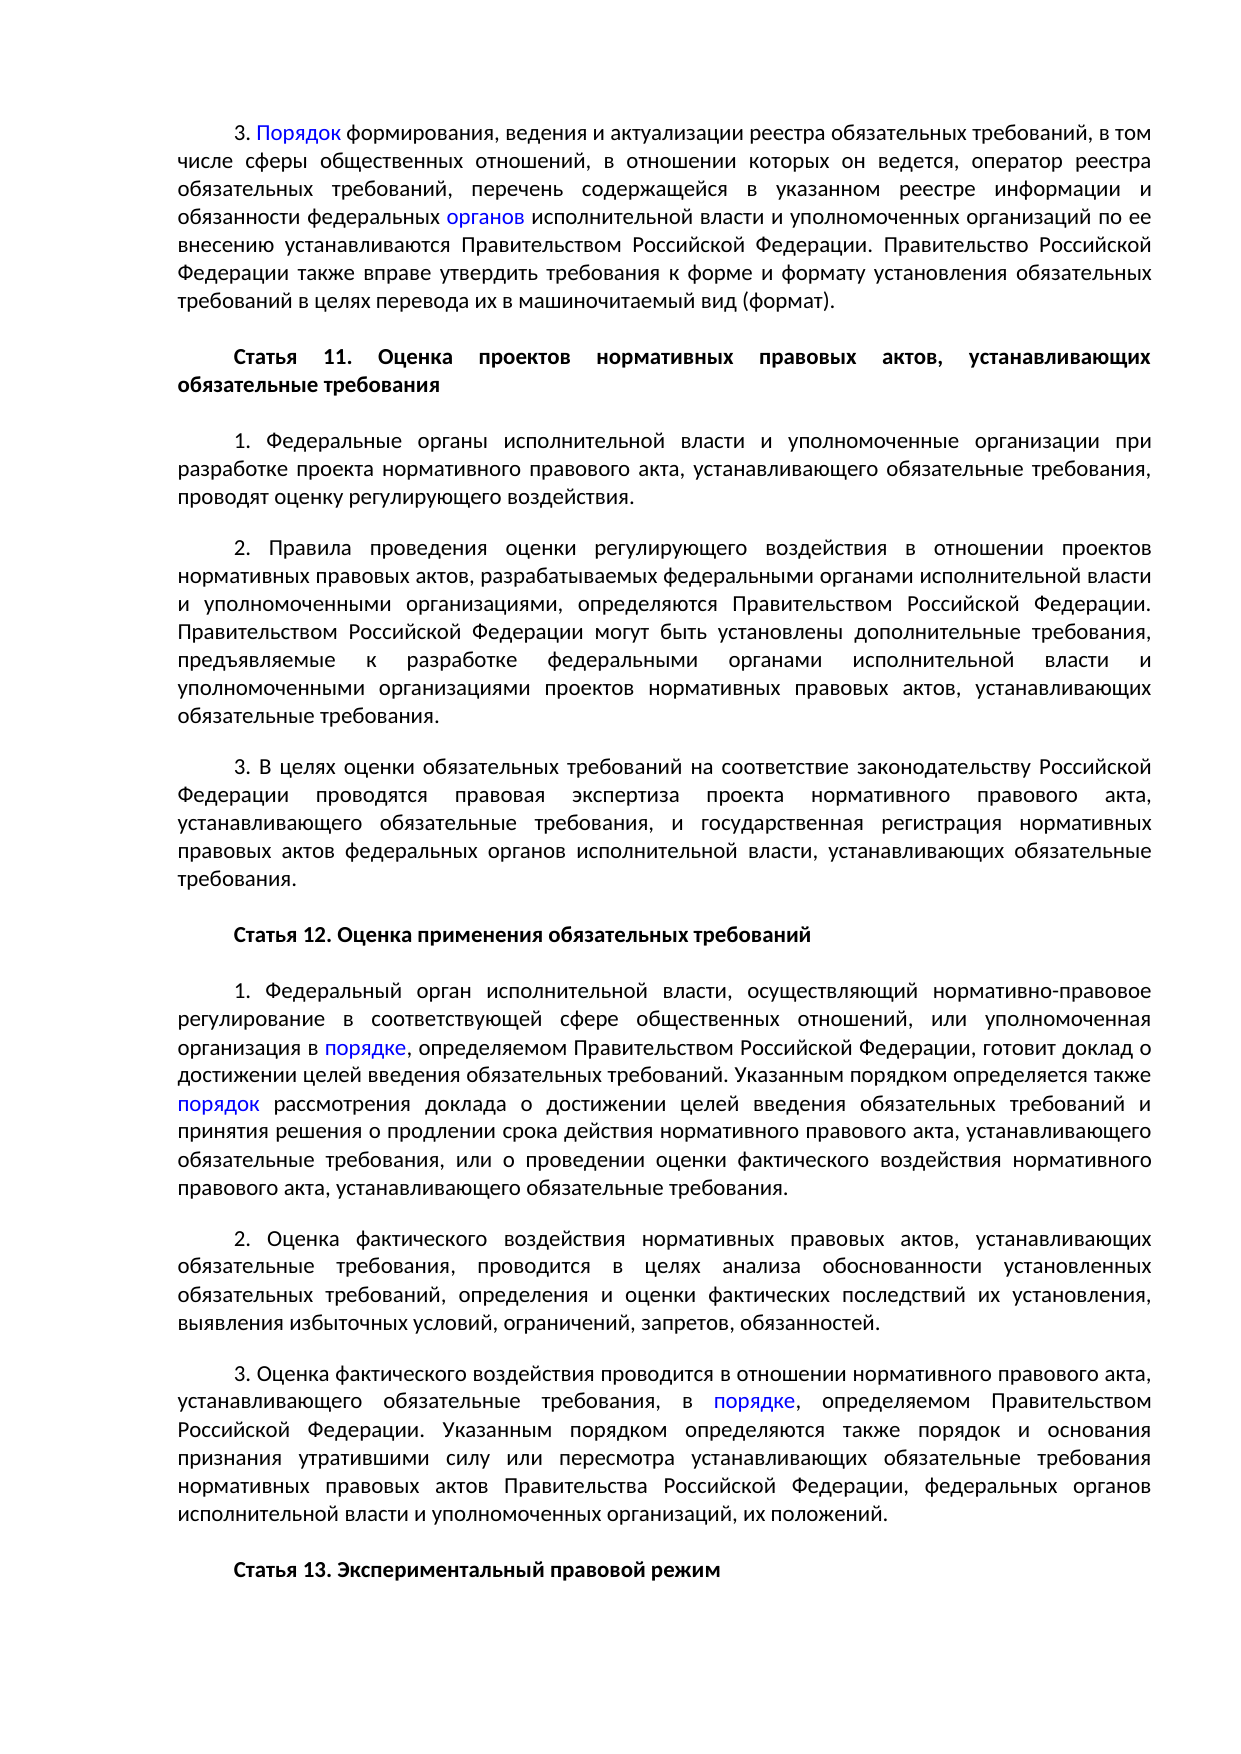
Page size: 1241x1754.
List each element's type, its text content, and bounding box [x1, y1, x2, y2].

text 3. В целях оценки обязательных требований на соответствие законодательству Российской Федерации проводятся правовая экспертиза проекта нормативного правового акта, устанавливающего обязательные требования, и государственная регистрация нормативных правовых актов федеральных органов исполнительной власти, устанавливающих обязательные требования. [177, 752, 1152, 892]
text 1. Федеральные органы исполнительной власти и уполномоченные организации при разработке проекта нормативного правового акта, устанавливающего обязательные требования, проводят оценку регулирующего воздействия. [177, 426, 1152, 510]
title Статья 12. Оценка применения обязательных требований [177, 921, 1152, 948]
text 2. Правила проведения оценки регулирующего воздействия в отношении проектов нормативных правовых актов, разрабатываемых федеральными органами исполнительной власти и уполномоченными организациями, определяются Правительством Российской Федерации. Правительством Российской Федерации могут быть установлены дополнительные требования, предъявляемые к разработке федеральными органами исполнительной власти и уполномоченными организациями проектов нормативных правовых актов, устанавливающих обязательные требования. [177, 533, 1152, 729]
title Статья 13. Экспериментальный правовой режим [177, 1555, 1152, 1583]
text 3. Оценка фактического воздействия проводится в отношении нормативного правового акта, устанавливающего обязательные требования, в порядке, определяемом Правительством Российской Федерации. Указанным порядком определяются также порядок и основания признания утратившими силу или пересмотра устанавливающих обязательные требования нормативных правовых актов Правительства Российской Федерации, федеральных органов исполнительной власти и уполномоченных организаций, их положений. [177, 1359, 1152, 1527]
text 1. Федеральный орган исполнительной власти, осуществляющий нормативно-правовое регулирование в соответствующей сфере общественных отношений, или уполномоченная организация в порядке, определяемом Правительством Российской Федерации, готовит доклад о достижении целей введения обязательных требований. Указанным порядком определяется также порядок рассмотрения доклада о достижении целей введения обязательных требований и принятия решения о продлении срока действия нормативного правового акта, устанавливающего обязательные требования, или о проведении оценки фактического воздействия нормативного правового акта, устанавливающего обязательные требования. [177, 977, 1152, 1201]
title Статья 11. Оценка проектов нормативных правовых актов, устанавливающих обязательные требования [177, 342, 1152, 398]
text 3. Порядок формирования, ведения и актуализации реестра обязательных требований, в том числе сферы общественных отношений, в отношении которых он ведется, оператор реестра обязательных требований, перечень содержащейся в указанном реестре информации и обязанности федеральных органов исполнительной власти и уполномоченных организаций по ее внесению устанавливаются Правительством Российской Федерации. Правительство Российской Федерации также вправе утвердить требования к форме и формату установления обязательных требований в целях перевода их в машиночитаемый вид (формат). [177, 118, 1152, 314]
text 2. Оценка фактического воздействия нормативных правовых актов, устанавливающих обязательные требования, проводится в целях анализа обоснованности установленных обязательных требований, определения и оценки фактических последствий их установления, выявления избыточных условий, ограничений, запретов, обязанностей. [177, 1224, 1152, 1336]
